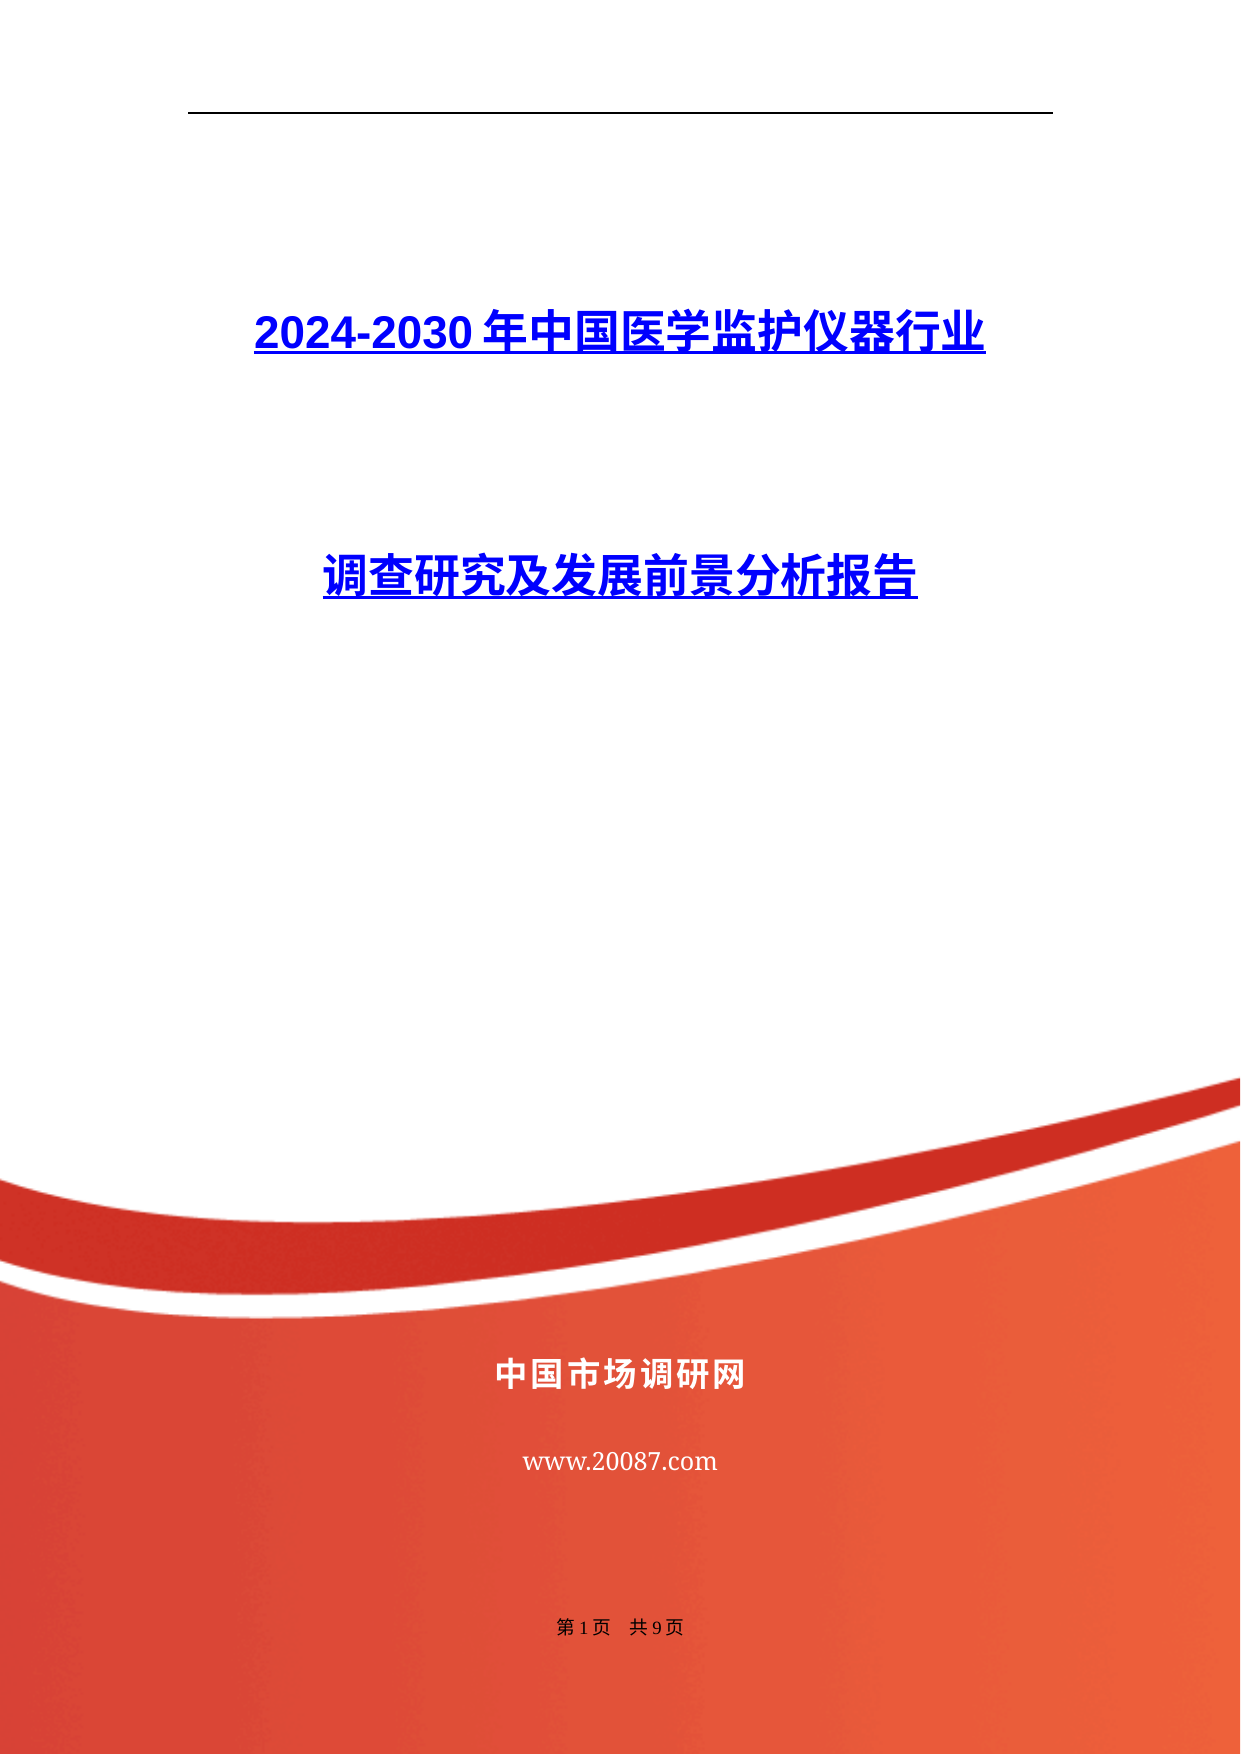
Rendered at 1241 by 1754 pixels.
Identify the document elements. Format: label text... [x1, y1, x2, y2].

picture [0, 1006, 1241, 1754]
text www.20087.com [187, 1428, 1053, 1493]
table_header 2024-2030年中国医学监护仪器行业调查研究及发展前景分析报告 [188, 207, 1053, 773]
subtitle 中国市场调研网 [187, 1339, 1053, 1404]
